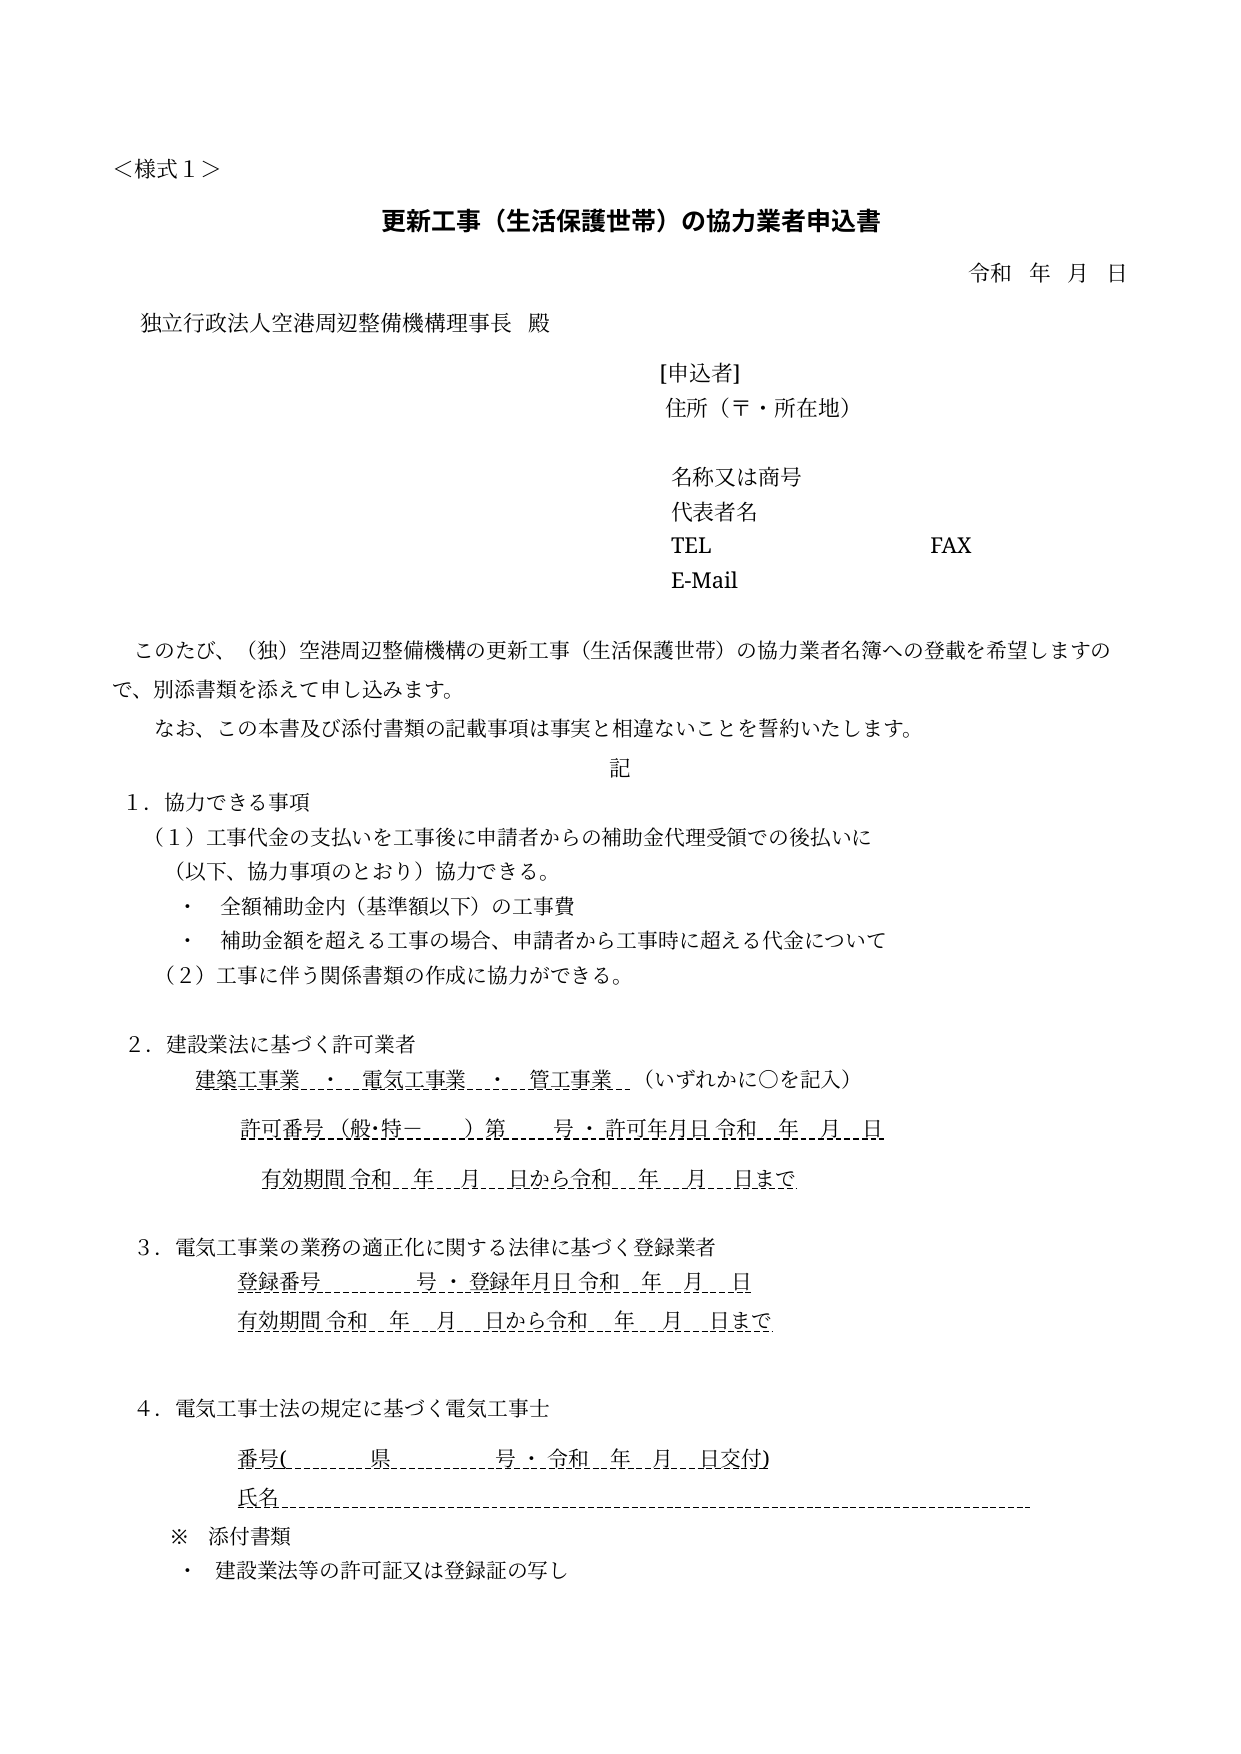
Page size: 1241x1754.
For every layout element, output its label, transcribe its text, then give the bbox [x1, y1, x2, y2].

text （以下、協力事項のとおり）協力できる。 [112, 853, 1128, 888]
text ＜様式１＞ [112, 151, 1128, 185]
text 更新工事（生活保護世帯）の協力業者申込書 [135, 185, 1128, 254]
text ２．建設業法に基づく許可業者 [112, 1026, 1128, 1061]
text ３．電気工事業の業務の適正化に関する法律に基づく登録業者 [112, 1229, 1128, 1263]
text 名称又は商号 [496, 459, 1128, 493]
list 全額補助金内（基準額以下）の工事費 [178, 888, 1128, 922]
list 添付書類 [171, 1518, 1128, 1553]
text 登録番号 号 ・ 登録年月日 令和 年 月 日 [178, 1263, 1128, 1298]
text 番号( 県 号 ・ 令和 年 月 日交付) [178, 1440, 1128, 1474]
text 住所（〒・所在地） [112, 390, 1128, 424]
text 令和 年 月 日 [112, 254, 1128, 289]
list 補助金額を超える工事の場合、申請者から工事時に超える代金について [178, 922, 1128, 957]
text 許可番号 （般･特－ ）第 号 ・ 許可年月日 令和 年 月 日 [178, 1110, 1128, 1145]
list 建設業法等の許可証又は登録証の写し [178, 1553, 1128, 1587]
text なお、この本書及び添付書類の記載事項は事実と相違ないことを誓約いたします。 [112, 711, 1128, 745]
text （２）工事に伴う関係書類の作成に協力ができる。 [112, 957, 1128, 992]
text 有効期間 令和 年 月 日から令和 年 月 日まで [142, 1160, 1128, 1194]
text 建築工事業 ・ 電気工事業 ・ 管工事業 （いずれかに○を記入） [112, 1061, 1128, 1095]
text ４．電気工事士法の規定に基づく電気工事士 [112, 1390, 1128, 1425]
text 代表者名 [496, 493, 1128, 528]
text このたび、（独）空港周辺整備機構の更新工事（生活保護世帯）の協力業者名簿への登載を希望しますので、別添書類を添えて申し込みます。 [112, 632, 1128, 706]
text 独立行政法人空港周辺整備機構理事長 殿 [112, 305, 1128, 339]
text １．協力できる事項 [112, 784, 1128, 819]
subtitle 記 [112, 749, 1128, 784]
text E-Mail [496, 563, 1128, 597]
text [申込者] [112, 355, 1128, 390]
text TEL FAX [496, 528, 1128, 563]
text （１）工事代金の支払いを工事後に申請者からの補助金代理受領での後払いに [112, 819, 1128, 853]
text 氏名 [178, 1479, 1128, 1513]
text 有効期間 令和 年 月 日から令和 年 月 日まで [178, 1303, 1128, 1337]
